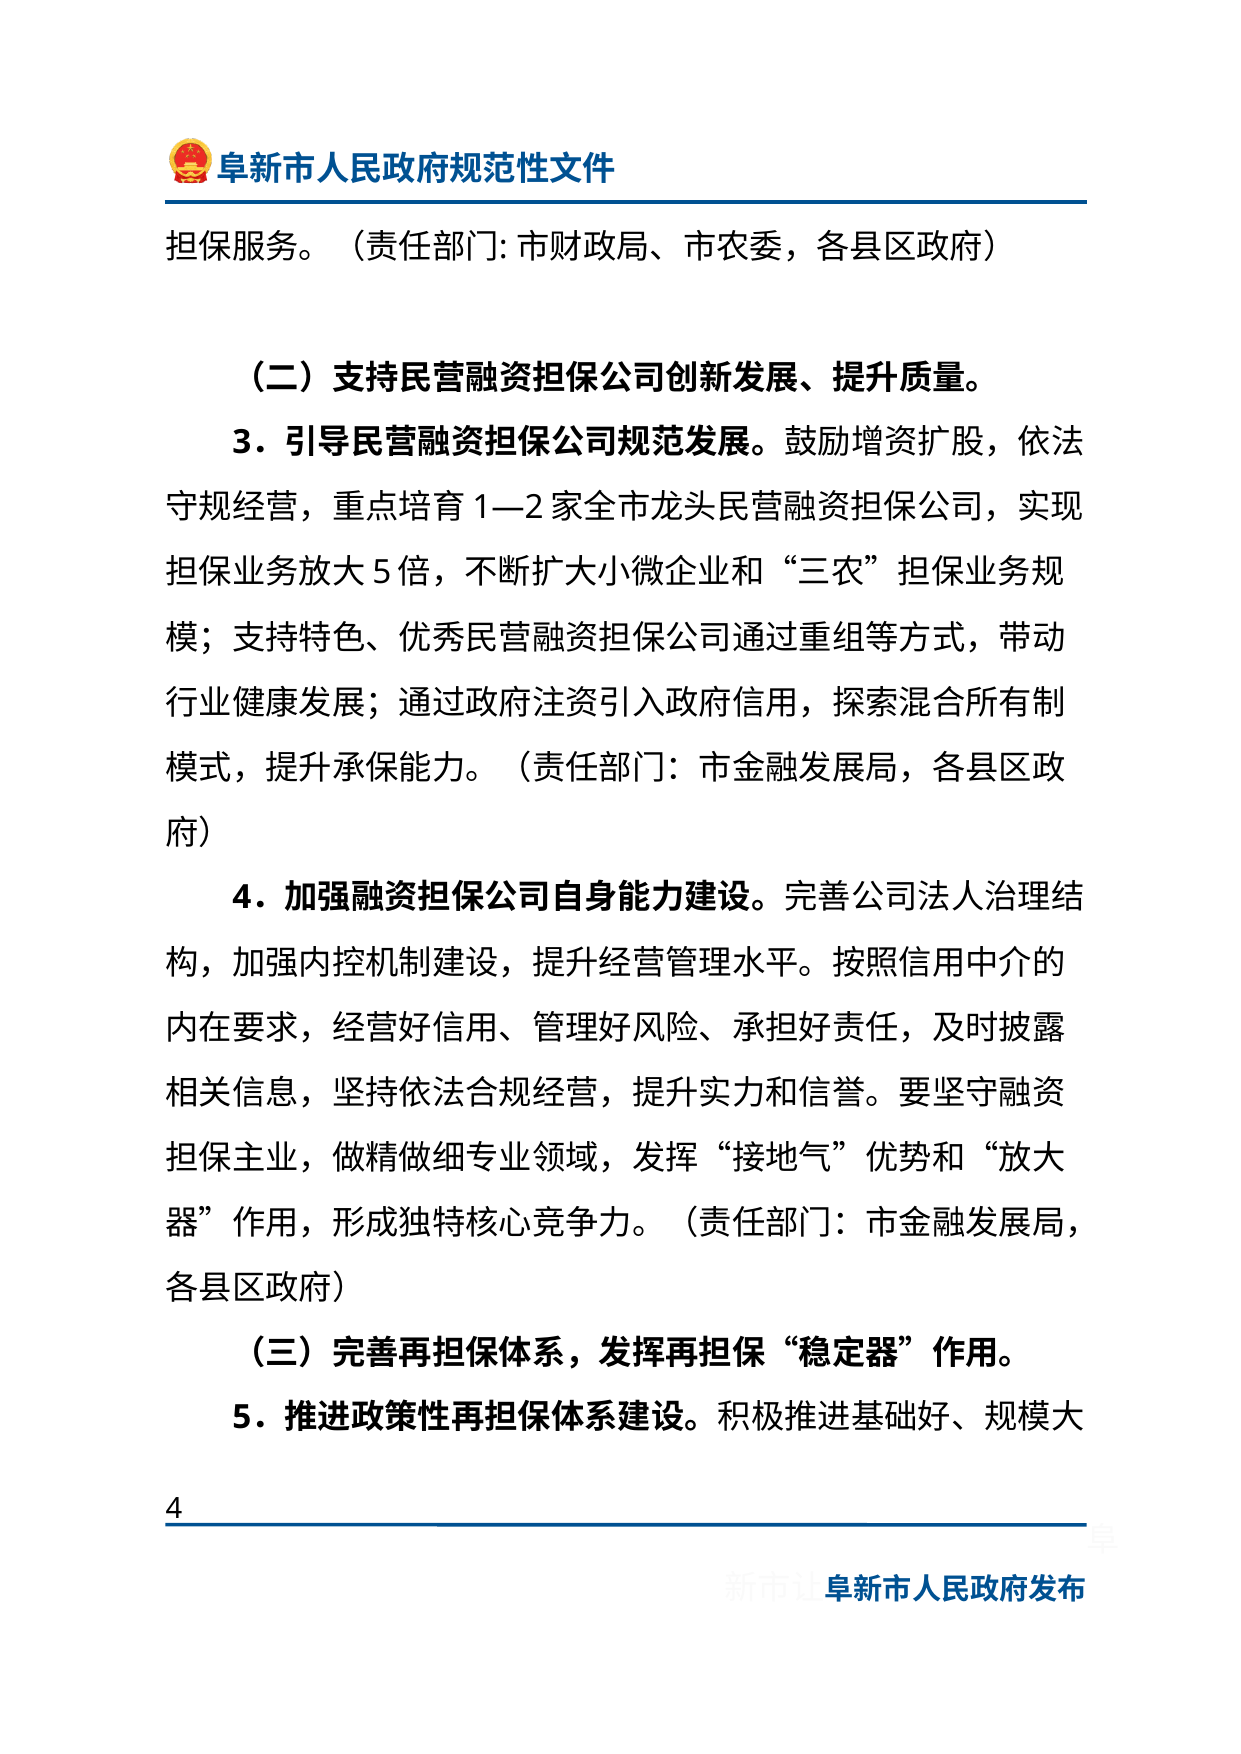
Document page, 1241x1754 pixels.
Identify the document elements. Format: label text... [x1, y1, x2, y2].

picture [165, 136, 216, 187]
